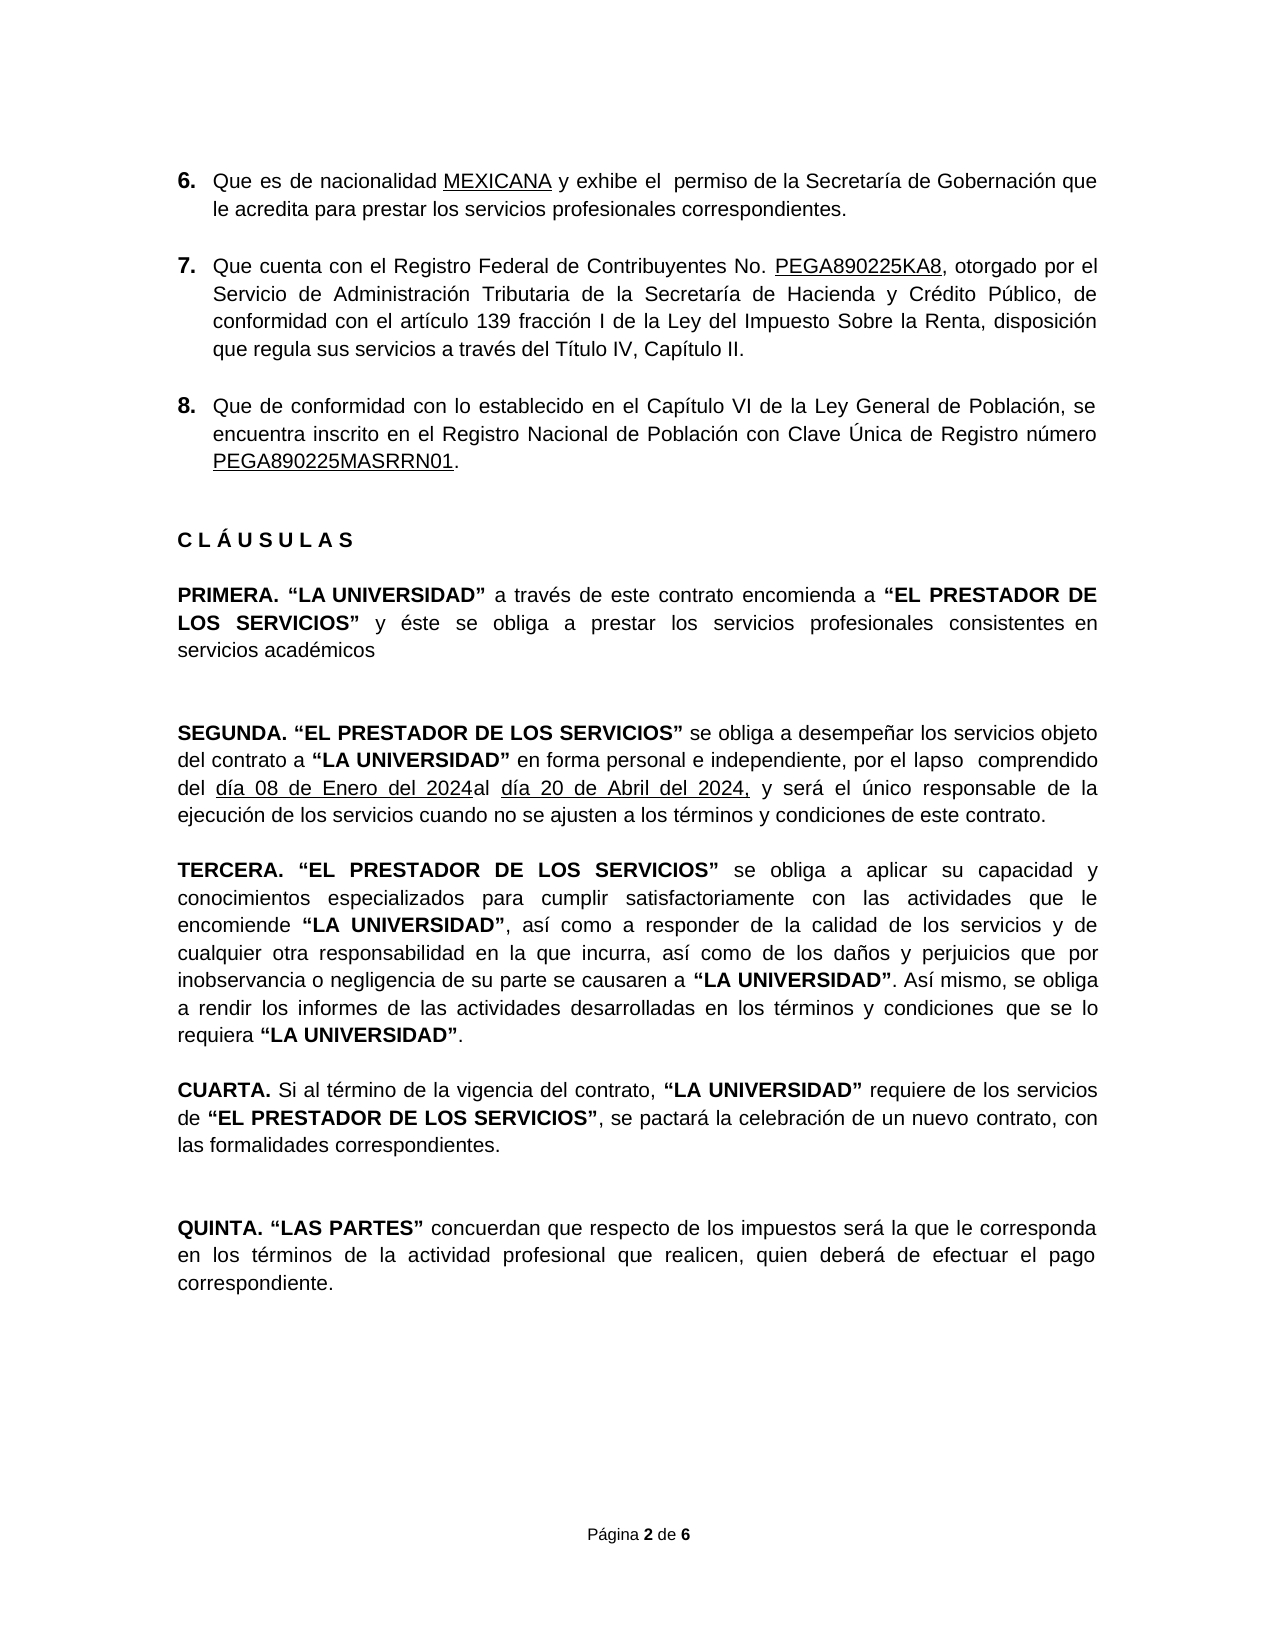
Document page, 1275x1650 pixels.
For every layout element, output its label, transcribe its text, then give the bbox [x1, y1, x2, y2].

text QUINTA. “LAS PARTES” concuerdan que respecto de los impuestos será la que le corresponda en los términos de la actividad profesional que realicen, quien deberá de efectuar el pago correspondiente. [177, 1216, 1098, 1295]
subtitle C L Á U S U L A S [177, 528, 1098, 552]
list Que cuenta con el Registro Federal de Contribuyentes No. PEGA890225KA8, otorgado por el Servicio de Administración Tributaria de la Secretaría de Hacienda y Crédito Público, de conformidad con el artículo 139 fracción I de la Ley del Impuesto Sobre la Renta, disposición que regula sus servicios a través del Título IV, Capítulo II. [177, 252, 1098, 361]
list Que es de nacionalidad MEXICANA y exhibe el permiso de la Secretaría de Gobernación que le acredita para prestar los servicios profesionales correspondientes. [177, 167, 1098, 221]
text SEGUNDA. “EL PRESTADOR DE LOS SERVICIOS” se obliga a desempeñar los servicios objeto del contrato a “LA UNIVERSIDAD” en forma personal e independiente, por el lapso comprendido del día 08 de Enero del 2024 al día 20 de Abril del 2024, y será el único responsable de la ejecución de los servicios cuando no se ajusten a los términos y condiciones de este contrato. [177, 721, 1098, 827]
text TERCERA. “EL PRESTADOR DE LOS SERVICIOS” se obliga a aplicar su capacidad y conocimientos especializados para cumplir satisfactoriamente con las actividades que le encomiende “LA UNIVERSIDAD”, así como a responder de la calidad de los servicios y de cualquier otra responsabilidad en la que incurra, así como de los daños y perjuicios que por inobservancia o negligencia de su parte se causaren a “LA UNIVERSIDAD”. Así mismo, se obliga a rendir los informes de las actividades desarrolladas en los términos y condiciones que se lo requiera “LA UNIVERSIDAD”. [177, 858, 1098, 1047]
text CUARTA. Si al término de la vigencia del contrato, “LA UNIVERSIDAD” requiere de los servicios de “EL PRESTADOR DE LOS SERVICIOS”, se pactará la celebración de un nuevo contrato, con las formalidades correspondientes. [177, 1078, 1098, 1157]
list Que de conformidad con lo establecido en el Capítulo VI de la Ley General de Población, se encuentra inscrito en el Registro Nacional de Población con Clave Única de Registro número PEGA890225MASRRN01. [177, 392, 1098, 473]
text PRIMERA. “LA UNIVERSIDAD” a través de este contrato encomienda a “EL PRESTADOR DE LOS SERVICIOS” y éste se obliga a prestar los servicios profesionales consistentes en servicios académicos [177, 583, 1098, 662]
